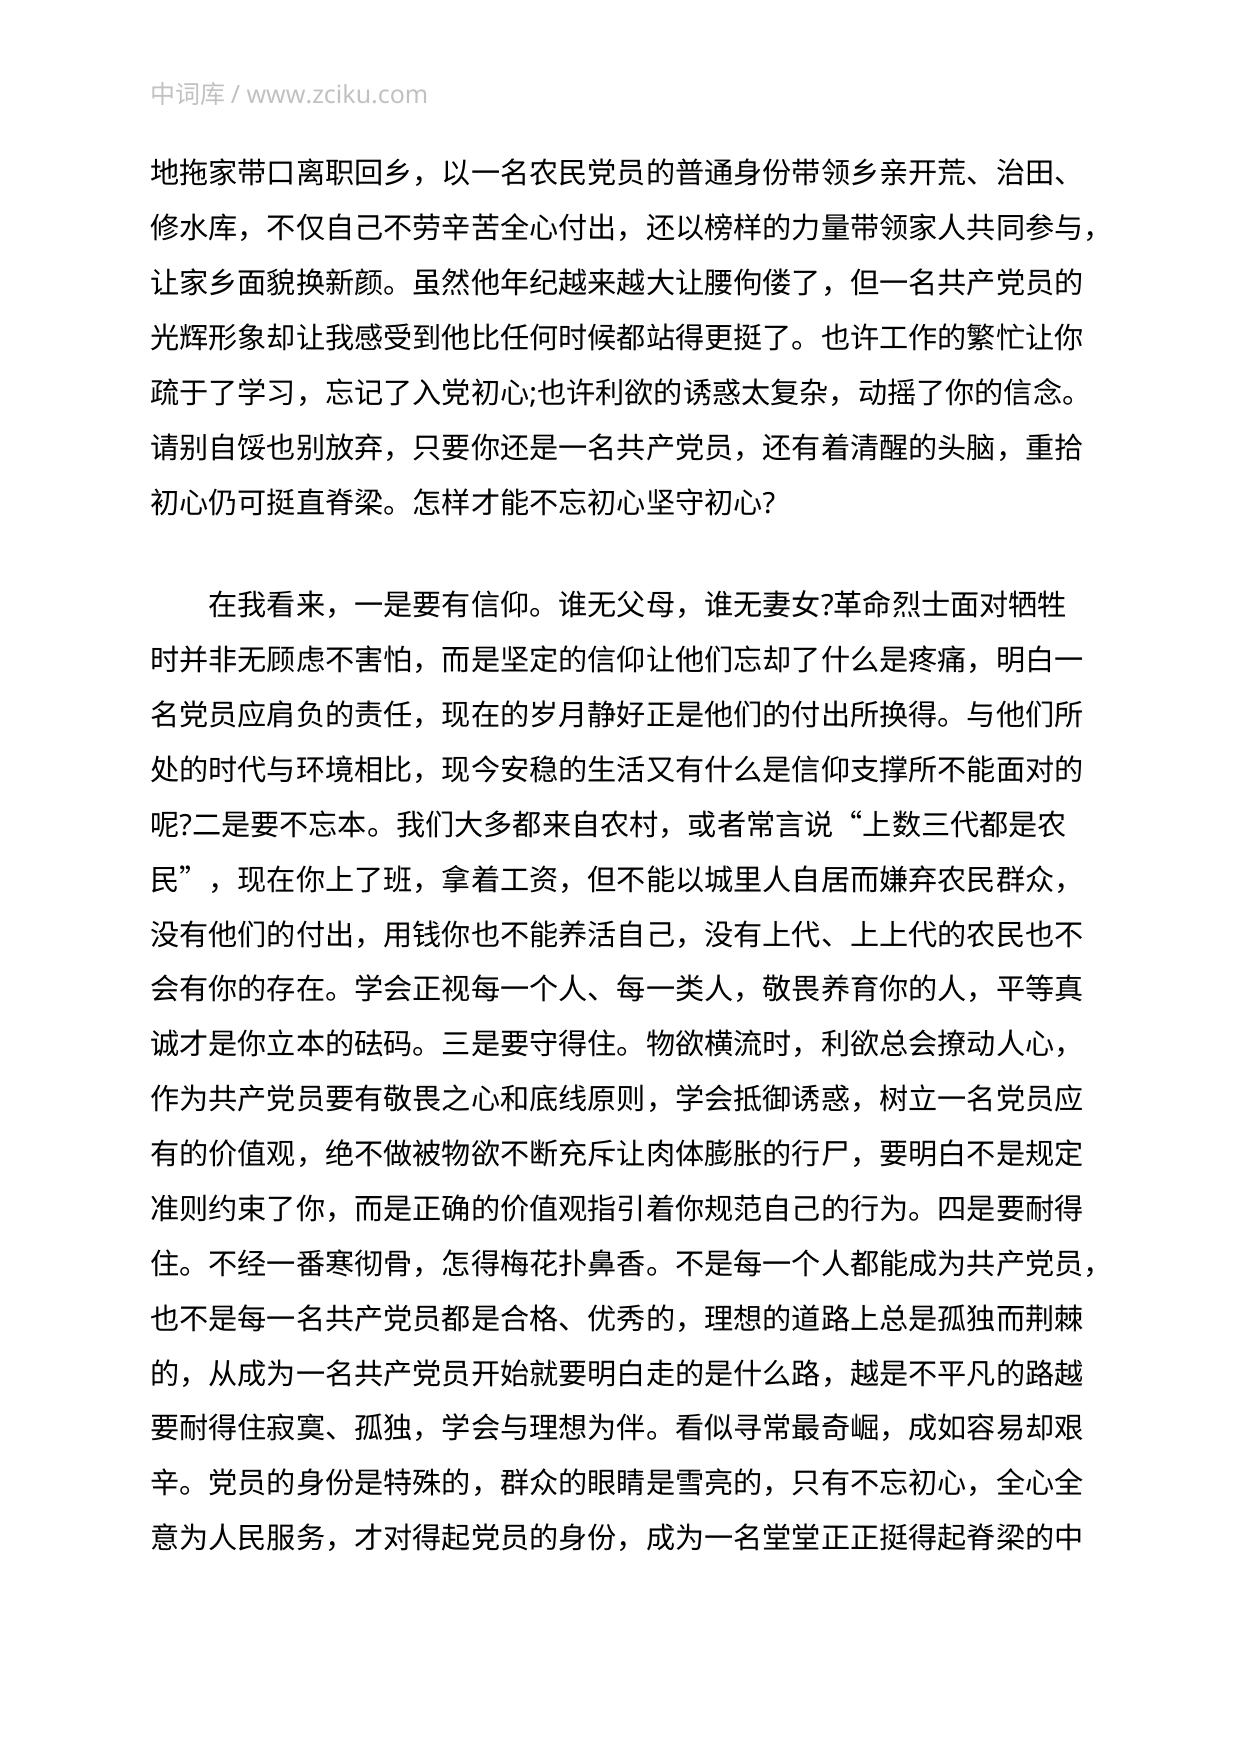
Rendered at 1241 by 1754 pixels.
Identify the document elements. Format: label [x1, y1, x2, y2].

text [150, 150, 1090, 522]
text [150, 581, 1090, 1557]
